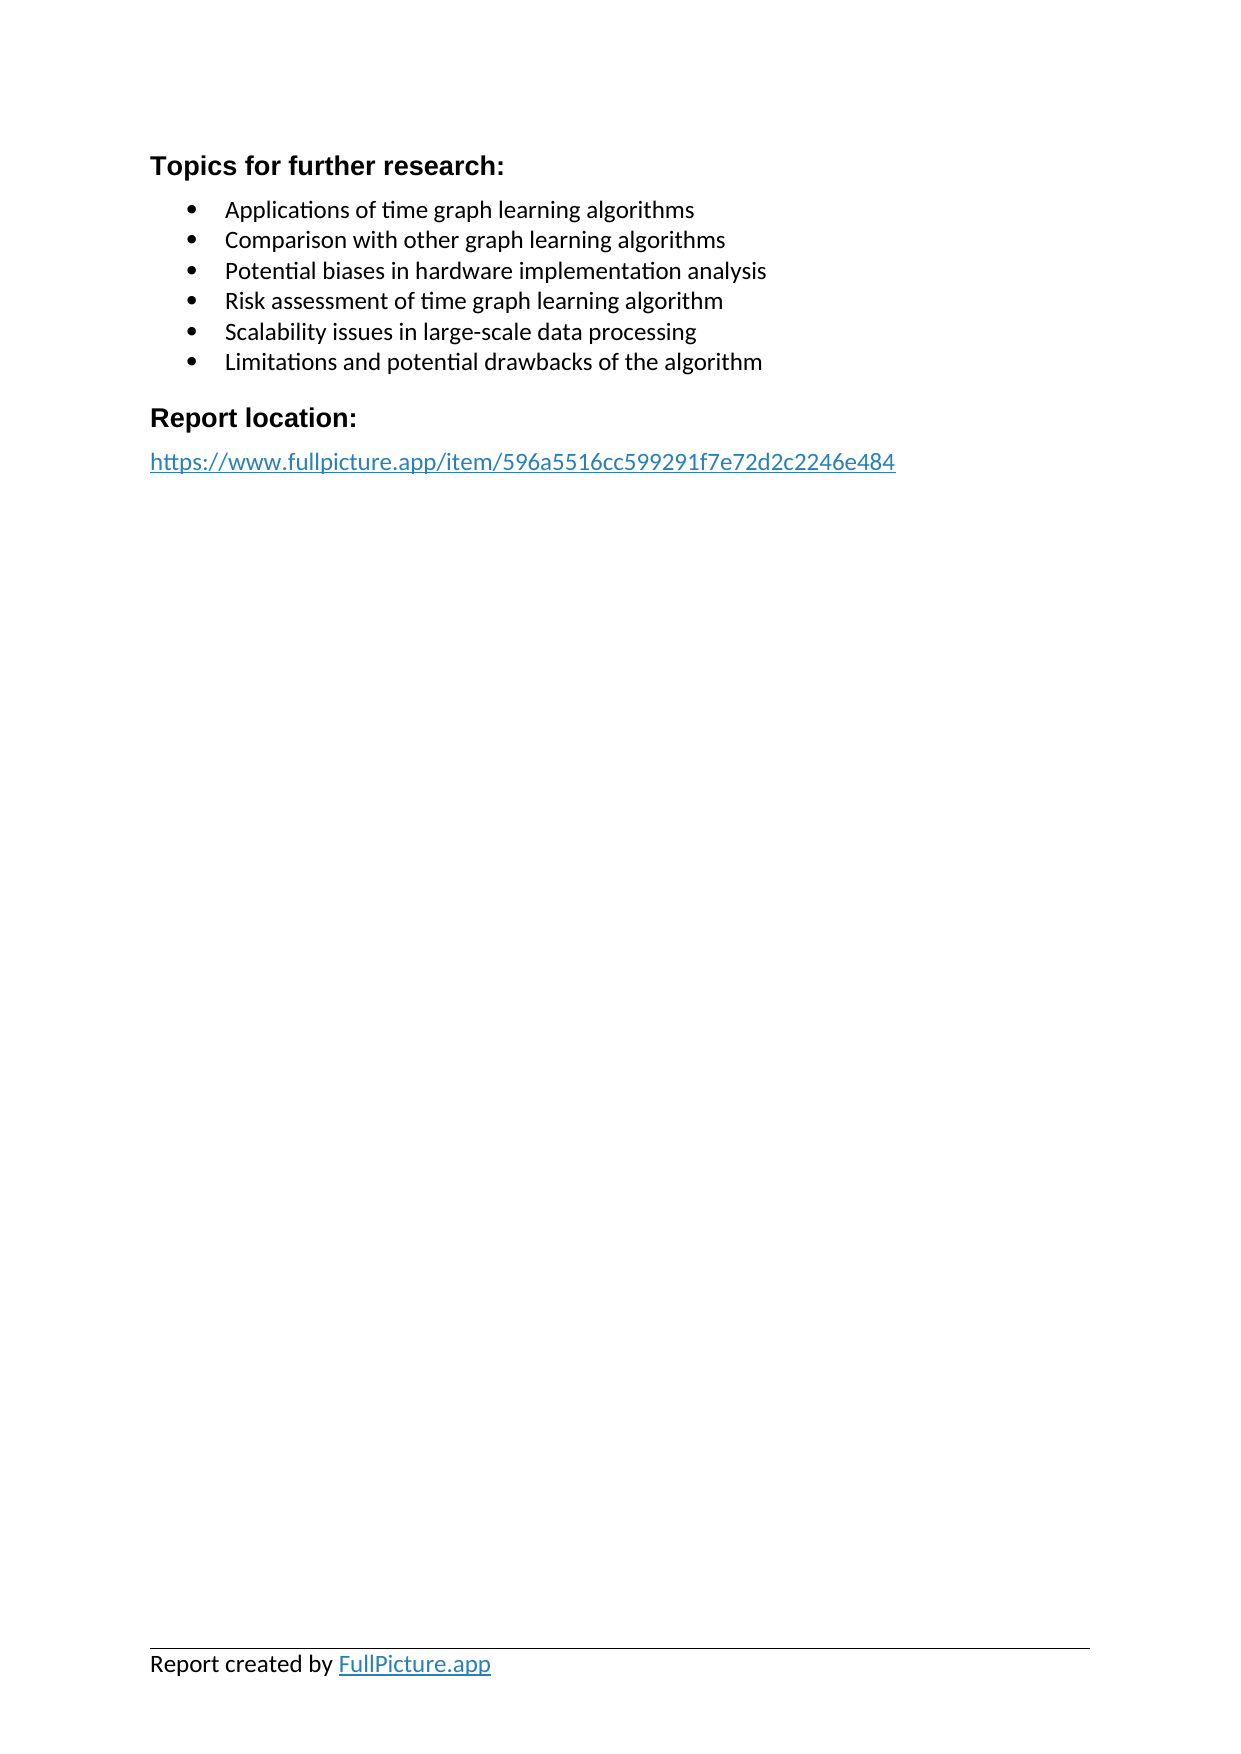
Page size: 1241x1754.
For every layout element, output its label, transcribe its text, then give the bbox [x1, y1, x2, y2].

subtitle Report location: [150, 402, 1090, 433]
list Risk assessment of time graph learning algorithm [187, 285, 1090, 316]
list Comparison with other graph learning algorithms [187, 224, 1090, 255]
list Potential biases in hardware implementation analysis [187, 255, 1090, 285]
text https://www.fullpicture.app/item/596a5516cc599291f7e72d2c2246e484 [150, 446, 1090, 476]
list Limitations and potential drawbacks of the algorithm [187, 346, 1090, 377]
list Scalability issues in large-scale data processing [187, 316, 1090, 346]
list Applications of time graph learning algorithms [187, 194, 1090, 224]
subtitle Topics for further research: [150, 150, 1090, 181]
